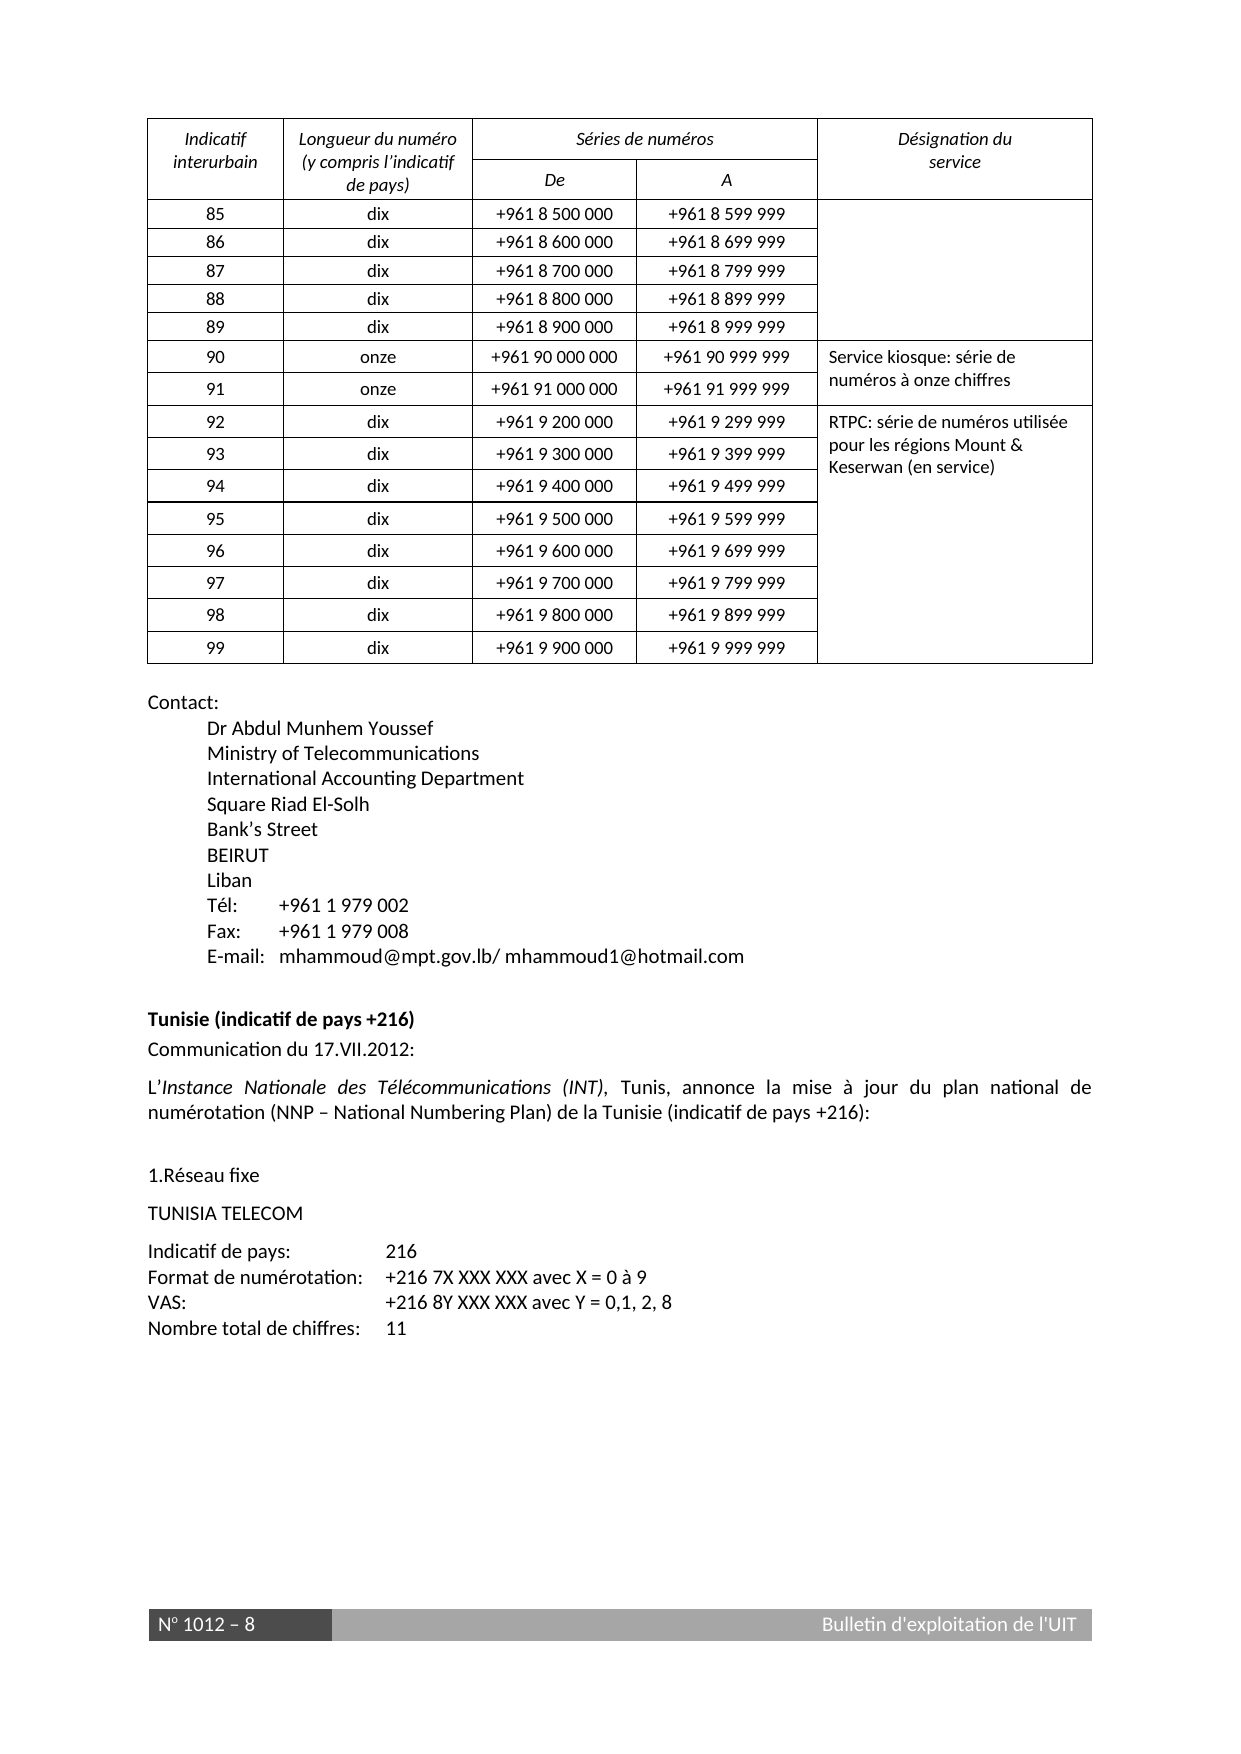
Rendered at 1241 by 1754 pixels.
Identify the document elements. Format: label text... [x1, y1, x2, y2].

table_cell 92 [148, 406, 283, 437]
text Indicatif de pays: 216 Format de numérotation: +216 7X XXX XXX avec X = 0 à 9 VAS: +216 8Y XXX XXX avec Y = 0,1, 2, 8 Nombre total de chiffres: 11 [148, 1238, 1092, 1340]
text Tunisie (indicatif de pays +216) [148, 1006, 1092, 1032]
table_cell +961 91 000 000 [473, 373, 636, 404]
table_cell +961 90 000 000 [473, 341, 636, 372]
table_cell 97 [148, 567, 283, 598]
table_cell +961 8 599 999 [637, 200, 817, 227]
table_cell dix [284, 229, 472, 256]
table_cell +961 9 800 000 [473, 599, 636, 631]
table_cell A [637, 160, 817, 199]
table_cell +961 9 200 000 [473, 406, 636, 437]
table_cell onze [284, 373, 472, 404]
table_cell dix [284, 200, 472, 227]
text L’Instance Nationale des Télécommunications (INT), Tunis, annonce la mise à jour du plan national de numérotation (NNP – National Numbering Plan) de la Tunisie (indicatif de pays +216): [148, 1074, 1092, 1125]
table_cell dix [284, 438, 472, 469]
table_cell +961 9 300 000 [473, 438, 636, 469]
table_cell dix [284, 470, 472, 501]
table_cell +961 8 800 000 [473, 285, 636, 312]
table_cell +961 9 600 000 [473, 535, 636, 566]
table_cell +961 9 499 999 [637, 470, 817, 501]
text Dr Abdul Munhem Youssef Ministry of Telecommunications International Accounting Department Square Riad El-Solh Bank’s Street BEIRUT Liban Tél: +961 1 979 002 Fax: +961 1 979 008 E-mail: mhammoud@mpt.gov.lb/ mhammoud1@hotmail.com [148, 715, 1092, 969]
table_cell +961 8 899 999 [637, 285, 817, 312]
table_cell 88 [148, 285, 283, 312]
table_header Séries de numéros [473, 119, 817, 159]
table_cell 94 [148, 470, 283, 501]
table_cell +961 8 500 000 [473, 200, 636, 227]
text TUNISIA TELECOM [148, 1201, 1092, 1226]
text Contact: [148, 689, 1092, 715]
table_cell +961 9 400 000 [473, 470, 636, 501]
table_cell 90 [148, 341, 283, 372]
table_cell +961 9 399 999 [637, 438, 817, 469]
table_cell 86 [148, 229, 283, 256]
table_cell 85 [148, 200, 283, 227]
table_cell dix [284, 313, 472, 340]
table_cell Service kiosque: série de numéros à onze chiffres [818, 341, 1092, 404]
table_cell +961 8 799 999 [637, 257, 817, 284]
table_cell 87 [148, 257, 283, 284]
table_cell +961 9 699 999 [637, 535, 817, 566]
table_cell +961 8 700 000 [473, 257, 636, 284]
table_cell 96 [148, 535, 283, 566]
table_cell +961 91 999 999 [637, 373, 817, 404]
table_cell 91 [148, 373, 283, 404]
table_cell +961 8 600 000 [473, 229, 636, 256]
table_cell +961 9 799 999 [637, 567, 817, 598]
table_cell +961 8 900 000 [473, 313, 636, 340]
table_header Indicatif interurbain [148, 119, 283, 199]
table_cell +961 9 900 000 [473, 632, 636, 663]
table_cell +961 8 699 999 [637, 229, 817, 256]
table_cell +961 9 500 000 [473, 503, 636, 534]
table_cell 95 [148, 503, 283, 534]
table_cell dix [284, 257, 472, 284]
table_cell dix [284, 567, 472, 598]
table_cell +961 8 999 999 [637, 313, 817, 340]
table_cell dix [284, 406, 472, 437]
table_cell +961 9 899 999 [637, 599, 817, 631]
table_cell dix [284, 285, 472, 312]
table_cell +961 9 599 999 [637, 503, 817, 534]
table_cell 89 [148, 313, 283, 340]
table_cell +961 9 700 000 [473, 567, 636, 598]
text 1.Réseau fixe [148, 1163, 1092, 1188]
table_cell dix [284, 632, 472, 663]
table_cell 98 [148, 599, 283, 631]
table_cell De [473, 160, 636, 199]
table_header Désignation du service [818, 119, 1092, 199]
table_cell dix [284, 535, 472, 566]
table_cell +961 9 999 999 [637, 632, 817, 663]
table_cell dix [284, 599, 472, 631]
table_cell +961 9 299 999 [637, 406, 817, 437]
table_header Longueur du numéro (y compris l’indicatif de pays) [284, 119, 472, 199]
table_cell dix [284, 503, 472, 534]
table_cell onze [284, 341, 472, 372]
table_cell 99 [148, 632, 283, 663]
table_cell RTPC: série de numéros utilisée pour les régions Mount & Keserwan (en service) [818, 406, 1092, 663]
table_cell +961 90 999 999 [637, 341, 817, 372]
text Communication du 17.VII.2012: [148, 1036, 1092, 1061]
table_cell 93 [148, 438, 283, 469]
